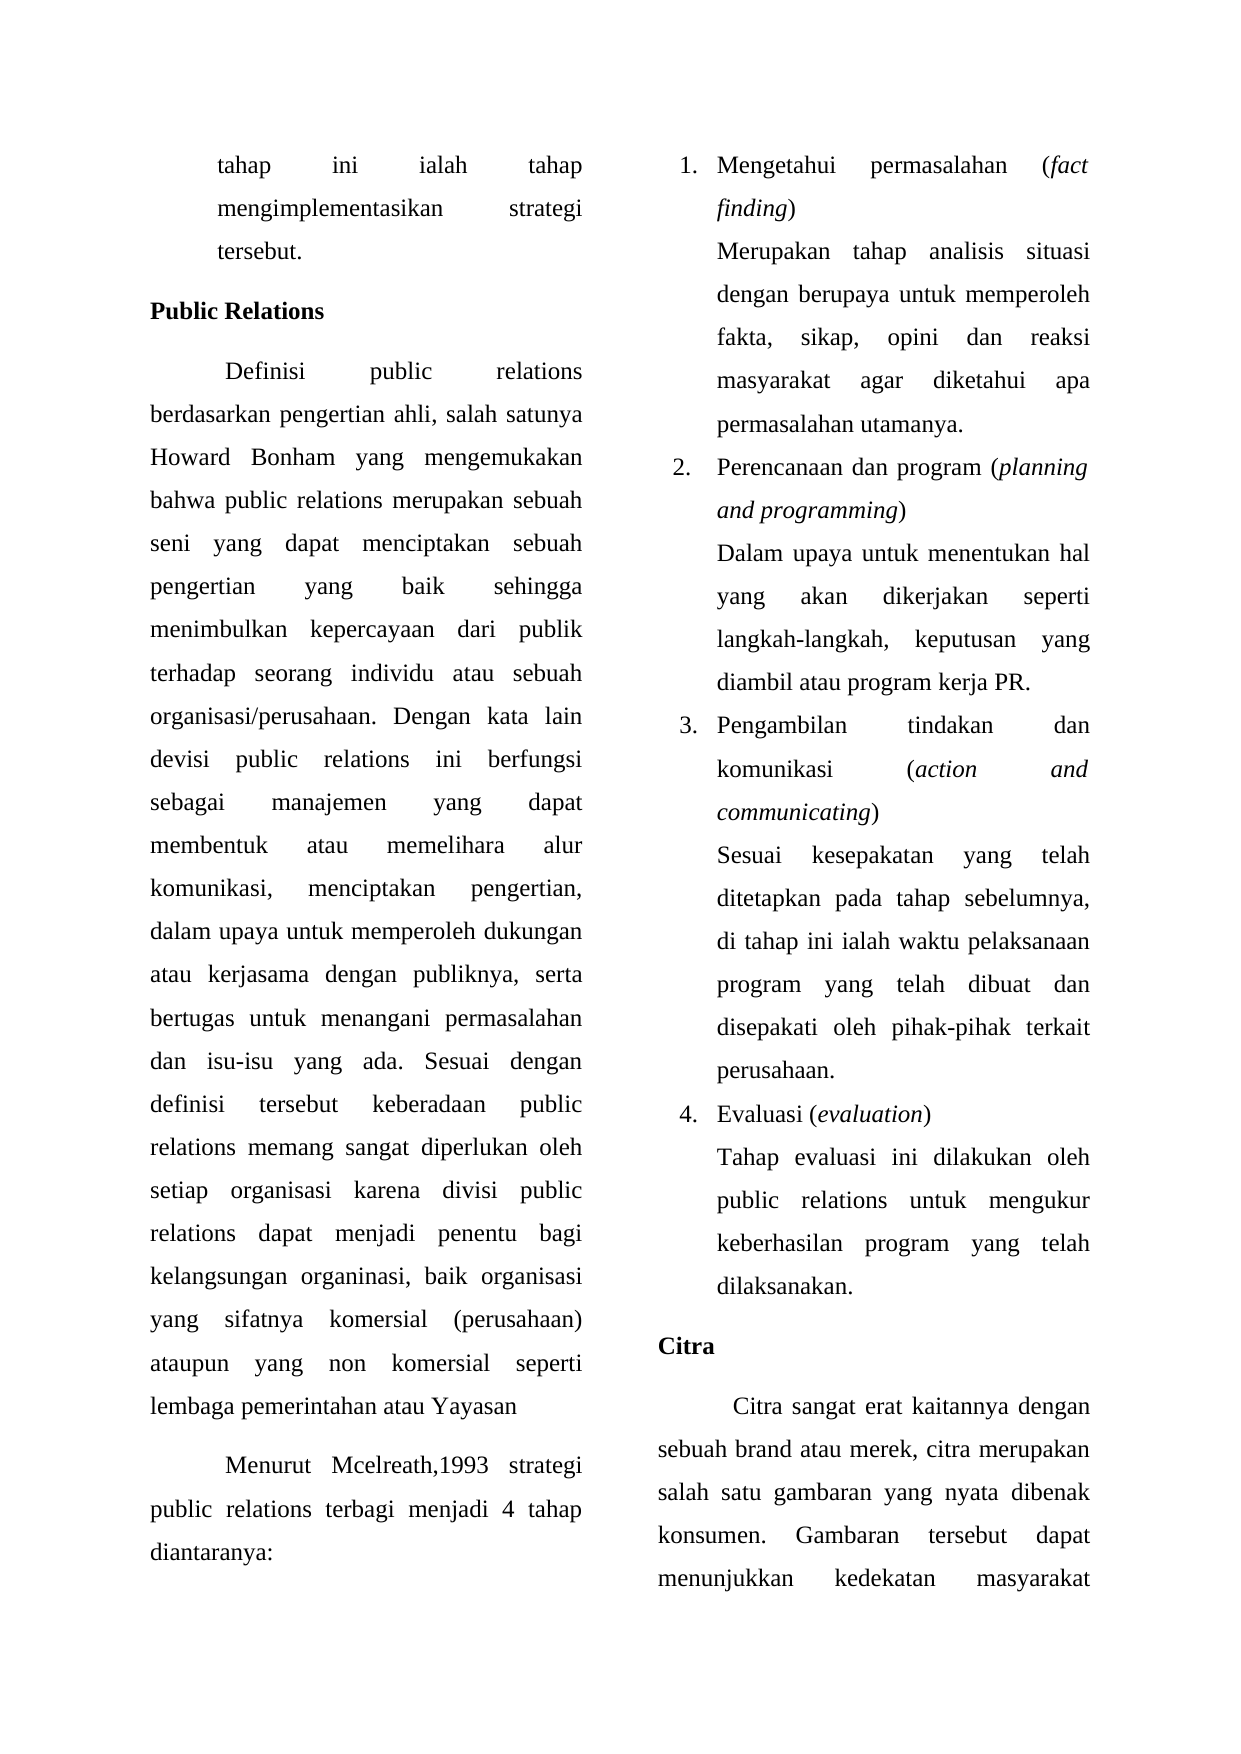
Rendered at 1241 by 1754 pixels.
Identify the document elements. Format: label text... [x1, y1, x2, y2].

list Evaluasi (evaluation) [679, 1099, 1090, 1127]
list Sesuai kesepakatan yang telah ditetapkan pada tahap sebelumnya, di tahap ini ialah waktu pelaksanaan program yang telah dibuat dan disepakati oleh pihak-pihak terkait perusahaan. [717, 840, 1090, 1084]
list Setelah menentukan strategi apa yang akan di pergunakan maka pada tahap ini ialah tahap mengimplementasikan strategi tersebut. [217, 150, 583, 265]
list Perencanaan dan program (planning and programming) [672, 452, 1090, 524]
text Citra [658, 1331, 1090, 1360]
list Dalam upaya untuk menentukan hal yang akan dikerjakan seperti langkah-langkah, keputusan yang diambil atau program kerja PR. [717, 538, 1090, 696]
text Definisi public relations berdasarkan pengertian ahli, salah satunya Howard Bonham yang mengemukakan bahwa public relations merupakan sebuah seni yang dapat menciptakan sebuah pengertian yang baik sehingga menimbulkan kepercayaan dari publik terhadap seorang individu atau sebuah organisasi/perusahaan. Dengan kata lain devisi public relations ini berfungsi sebagai manajemen yang dapat membentuk atau memelihara alur komunikasi, menciptakan pengertian, dalam upaya untuk memperoleh dukungan atau kerjasama dengan publiknya, serta bertugas untuk menangani permasalahan dan isu-isu yang ada. Sesuai dengan definisi tersebut keberadaan public relations memang sangat diperlukan oleh setiap organisasi karena divisi public relations dapat menjadi penentu bagi kelangsungan organinasi, baik organisasi yang sifatnya komersial (perusahaan) ataupun yang non komersial seperti lembaga pemerintahan atau Yayasan [150, 356, 583, 1419]
text Menurut Mcelreath,1993 strategi public relations terbagi menjadi 4 tahap diantaranya: [150, 1451, 583, 1566]
list Mengetahui permasalahan (fact finding) [679, 150, 1090, 222]
list Merupakan tahap analisis situasi dengan berupaya untuk memperoleh fakta, sikap, opini dan reaksi masyarakat agar diketahui apa permasalahan utamanya. [717, 236, 1090, 437]
list Pengambilan tindakan dan komunikasi (action and communicating) [679, 711, 1090, 826]
text Public Relations [150, 296, 583, 325]
list Tahap evaluasi ini dilakukan oleh public relations untuk mengukur keberhasilan program yang telah dilaksanakan. [717, 1142, 1090, 1300]
